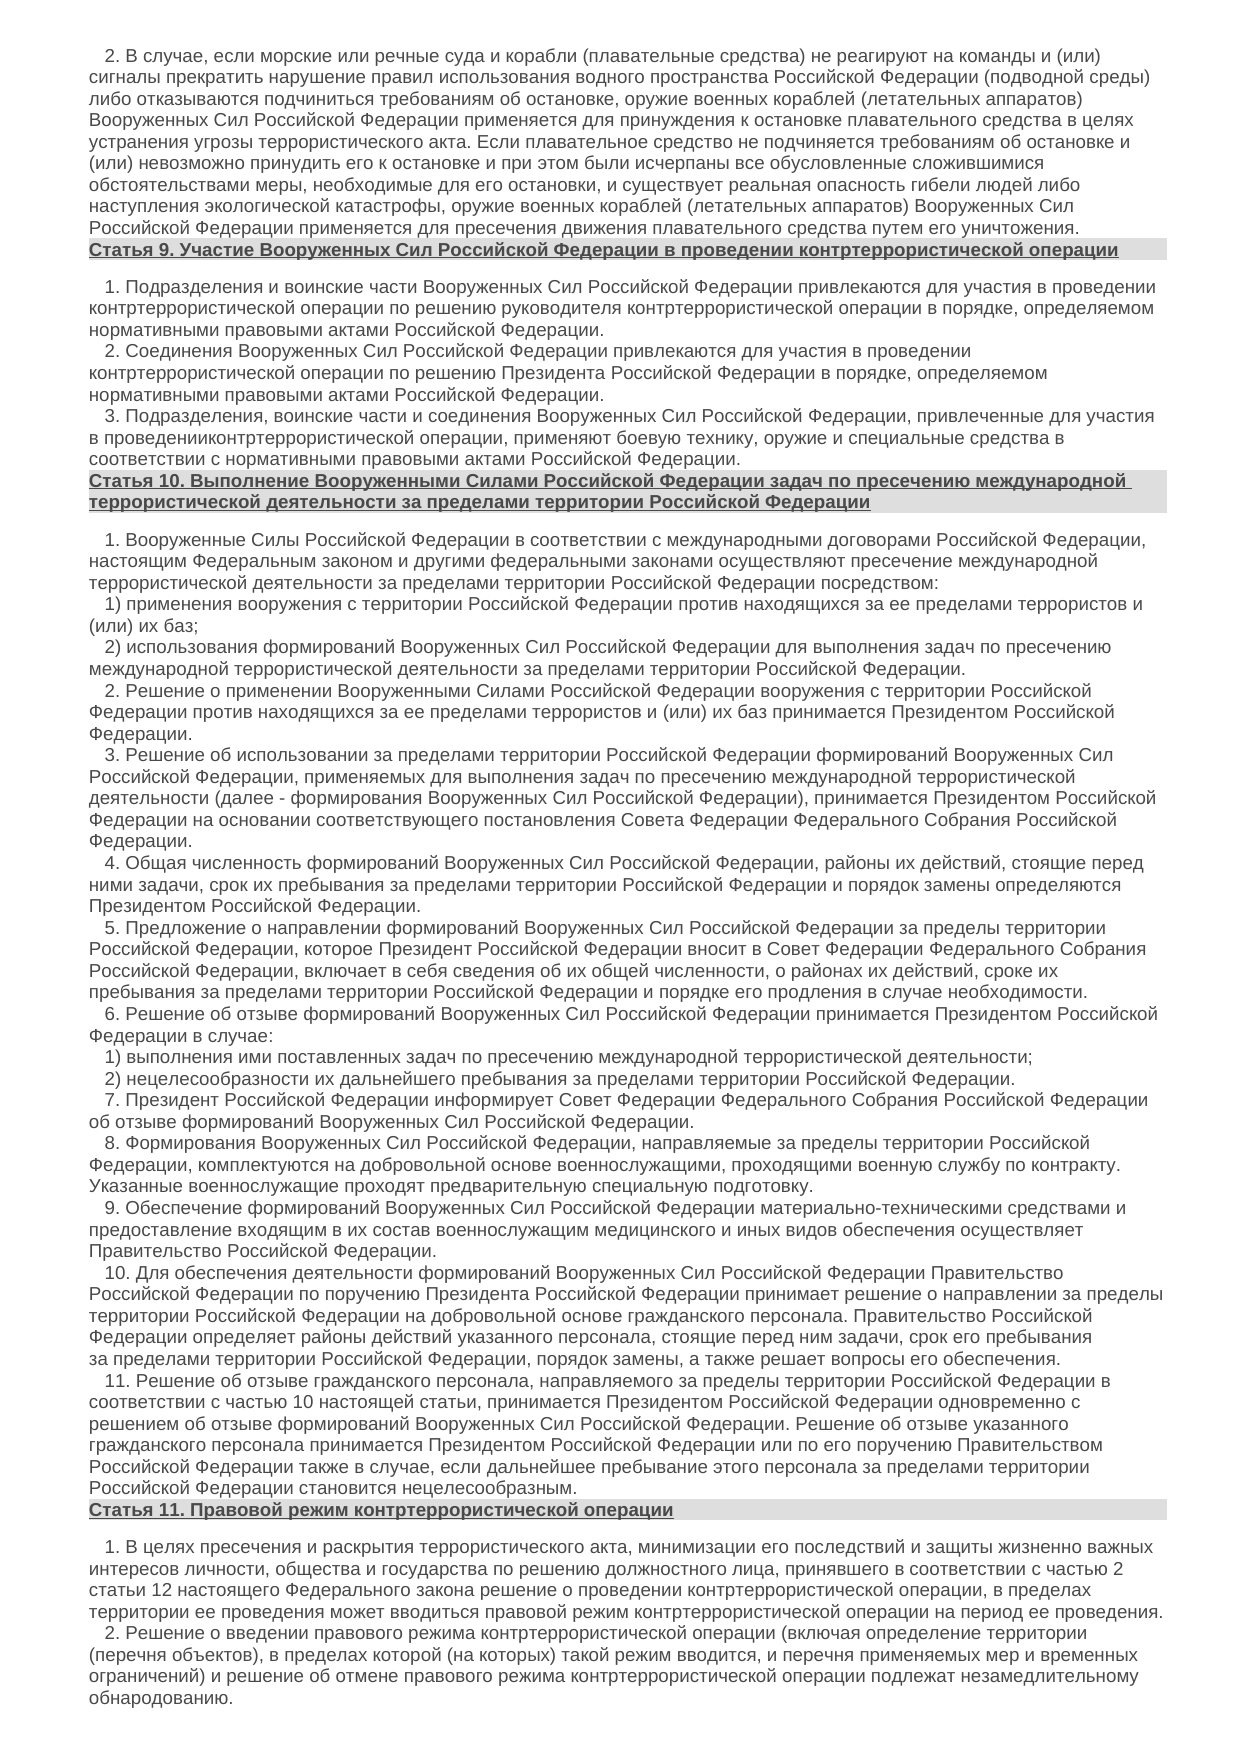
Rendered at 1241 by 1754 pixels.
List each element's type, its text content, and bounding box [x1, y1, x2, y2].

text Статья 11. Правовой режим контртеррористической операции [89, 1499, 1167, 1520]
text 8. Формирования Вооруженных Сил Российской Федерации, направляемые за пределы территории Российской Федерации, комплектуются на добровольной основе военнослужащими, проходящими военную службу по контракту. Указанные военнослужащие проходят предварительную специальную подготовку. [89, 1132, 1167, 1197]
text 2) использования формирований Вооруженных Сил Российской Федерации для выполнения задач по пресечению международной террористической деятельности за пределами территории Российской Федерации. [89, 636, 1167, 679]
text 10. Для обеспечения деятельности формирований Вооруженных Сил Российской Федерации Правительство Российской Федерации по поручению Президента Российской Федерации принимает решение о направлении за пределы территории Российской Федерации на добровольной основе гражданского персонала. Правительство Российской Федерации определяет районы действий указанного персонала, стоящие перед ним задачи, срок его пребывания за пределами территории Российской Федерации, порядок замены, а также решает вопросы его обеспечения. [89, 1262, 1167, 1369]
text 4. Общая численность формирований Вооруженных Сил Российской Федерации, районы их действий, стоящие перед ними задачи, срок их пребывания за пределами территории Российской Федерации и порядок замены определяются Президентом Российской Федерации. [89, 852, 1167, 917]
text 2. Решение о введении правового режима контртеррористической операции (включая определение территории (перечня объектов), в пределах которой (на которых) такой режим вводится, и перечня применяемых мер и временных ограничений) и решение об отмене правового режима контртеррористической операции подлежат незамедлительному обнародованию. [89, 1622, 1167, 1708]
text 1) выполнения ими поставленных задач по пресечению международной террористической деятельности; [89, 1046, 1167, 1067]
text 3. Решение об использовании за пределами территории Российской Федерации формирований Вооруженных Сил Российской Федерации, применяемых для выполнения задач по пресечению международной террористической деятельности (далее - формирования Вооруженных Сил Российской Федерации), принимается Президентом Российской Федерации на основании соответствующего постановления Совета Федерации Федерального Собрания Российской Федерации. [89, 744, 1167, 852]
text Статья 9. Участие Вооруженных Сил Российской Федерации в проведении контртеррористической операции [89, 238, 1167, 260]
text 1. В целях пресечения и раскрытия террористического акта, минимизации его последствий и защиты жизненно важных интересов личности, общества и государства по решению должностного лица, принявшего в соответствии с частью 2 статьи 12 настоящего Федерального закона решение о проведении контртеррористической операции, в пределах территории ее проведения может вводиться правовой режим контртеррористической операции на период ее проведения. [89, 1536, 1167, 1622]
text 3. Подразделения, воинские части и соединения Вооруженных Сил Российской Федерации, привлеченные для участия в проведенииконтртеррористической операции, применяют боевую технику, оружие и специальные средства в соответствии с нормативными правовыми актами Российской Федерации. [89, 405, 1167, 470]
text 1) применения вооружения с территории Российской Федерации против находящихся за ее пределами террористов и (или) их баз; [89, 593, 1167, 636]
text 9. Обеспечение формирований Вооруженных Сил Российской Федерации материально-техническими средствами и предоставление входящим в их состав военнослужащим медицинского и иных видов обеспечения осуществляет Правительство Российской Федерации. [89, 1197, 1167, 1262]
text Статья 10. Выполнение Вооруженными Силами Российской Федерации задач по пресечению международной террористической деятельности за пределами территории Российской Федерации [89, 470, 1167, 513]
text 1. Подразделения и воинские части Вооруженных Сил Российской Федерации привлекаются для участия в проведении контртеррористической операции по решению руководителя контртеррористической операции в порядке, определяемом нормативными правовыми актами Российской Федерации. [89, 276, 1167, 340]
text 2. Решение о применении Вооруженными Силами Российской Федерации вооружения с территории Российской Федерации против находящихся за ее пределами террористов и (или) их баз принимается Президентом Российской Федерации. [89, 679, 1167, 744]
text 2) нецелесообразности их дальнейшего пребывания за пределами территории Российской Федерации. [89, 1067, 1167, 1089]
text 1. Вооруженные Силы Российской Федерации в соответствии с международными договорами Российской Федерации, настоящим Федеральным законом и другими федеральными законами осуществляют пресечение международной террористической деятельности за пределами территории Российской Федерации посредством: [89, 528, 1167, 593]
text 5. Предложение о направлении формирований Вооруженных Сил Российской Федерации за пределы территории Российской Федерации, которое Президент Российской Федерации вносит в Совет Федерации Федерального Собрания Российской Федерации, включает в себя сведения об их общей численности, о районах их действий, сроке их пребывания за пределами территории Российской Федерации и порядке его продления в случае необходимости. [89, 917, 1167, 1003]
text 6. Решение об отзыве формирований Вооруженных Сил Российской Федерации принимается Президентом Российской Федерации в случае: [89, 1003, 1167, 1046]
text 7. Президент Российской Федерации информирует Совет Федерации Федерального Собрания Российской Федерации об отзыве формирований Вооруженных Сил Российской Федерации. [89, 1089, 1167, 1132]
text 2. В случае, если морские или речные суда и корабли (плавательные средства) не реагируют на команды и (или) сигналы прекратить нарушение правил использования водного пространства Российской Федерации (подводной среды) либо отказываются подчиниться требованиям об остановке, оружие военных кораблей (летательных аппаратов) Вооруженных Сил Российской Федерации применяется для принуждения к остановке плавательного средства в целях устранения угрозы террористического акта. Если плавательное средство не подчиняется требованиям об остановке и (или) невозможно принудить его к остановке и при этом были исчерпаны все обусловленные сложившимися обстоятельствами меры, необходимые для его остановки, и существует реальная опасность гибели людей либо наступления экологической катастрофы, оружие военных кораблей (летательных аппаратов) Вооруженных Сил Российской Федерации применяется для пресечения движения плавательного средства путем его уничтожения. [89, 44, 1167, 238]
text 2. Соединения Вооруженных Сил Российской Федерации привлекаются для участия в проведении контртеррористической операции по решению Президента Российской Федерации в порядке, определяемом нормативными правовыми актами Российской Федерации. [89, 340, 1167, 405]
text 11. Решение об отзыве гражданского персонала, направляемого за пределы территории Российской Федерации в соответствии с частью 10 настоящей статьи, принимается Президентом Российской Федерации одновременно с решением об отзыве формирований Вооруженных Сил Российской Федерации. Решение об отзыве указанного гражданского персонала принимается Президентом Российской Федерации или по его поручению Правительством Российской Федерации также в случае, если дальнейшее пребывание этого персонала за пределами территории Российской Федерации становится нецелесообразным. [89, 1369, 1167, 1499]
